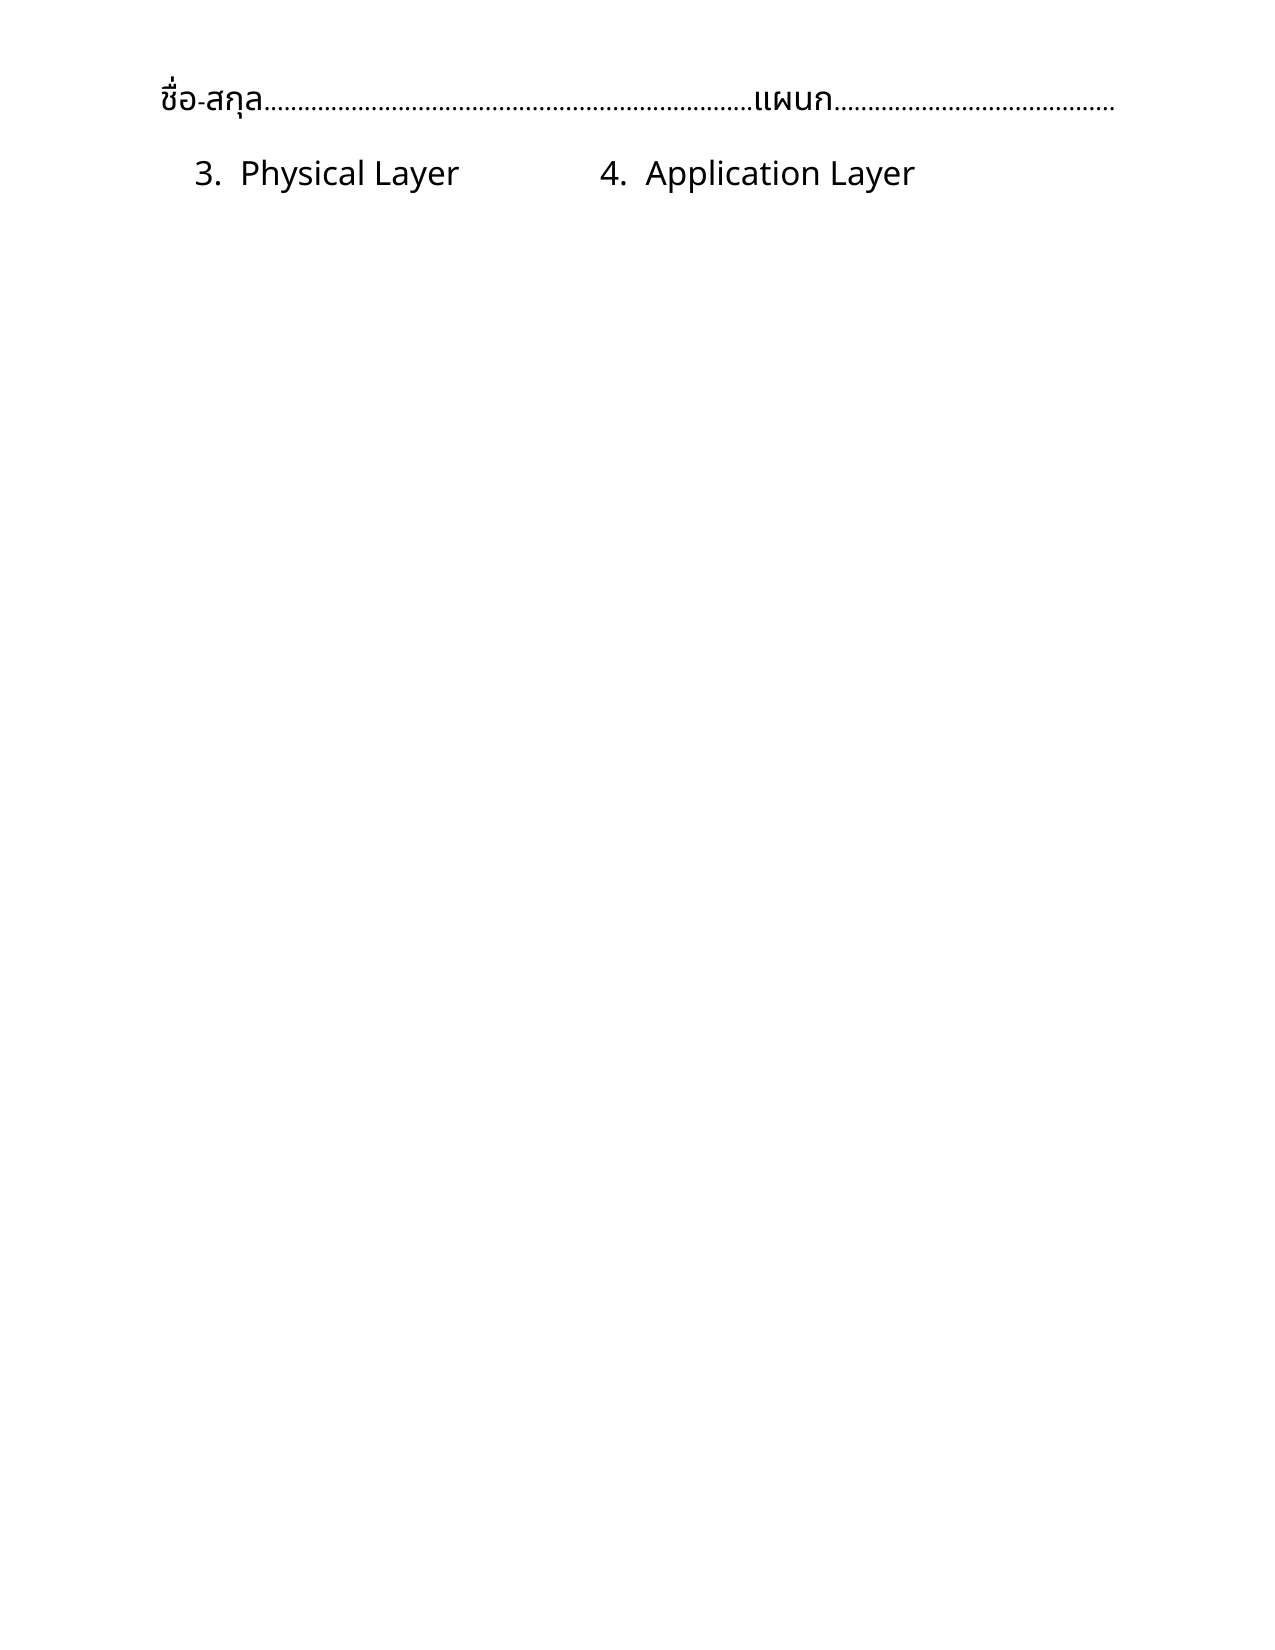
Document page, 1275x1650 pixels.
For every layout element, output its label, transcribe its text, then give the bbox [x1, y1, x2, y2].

text 3. Physical Layer 4. Application Layer [194, 150, 1125, 195]
